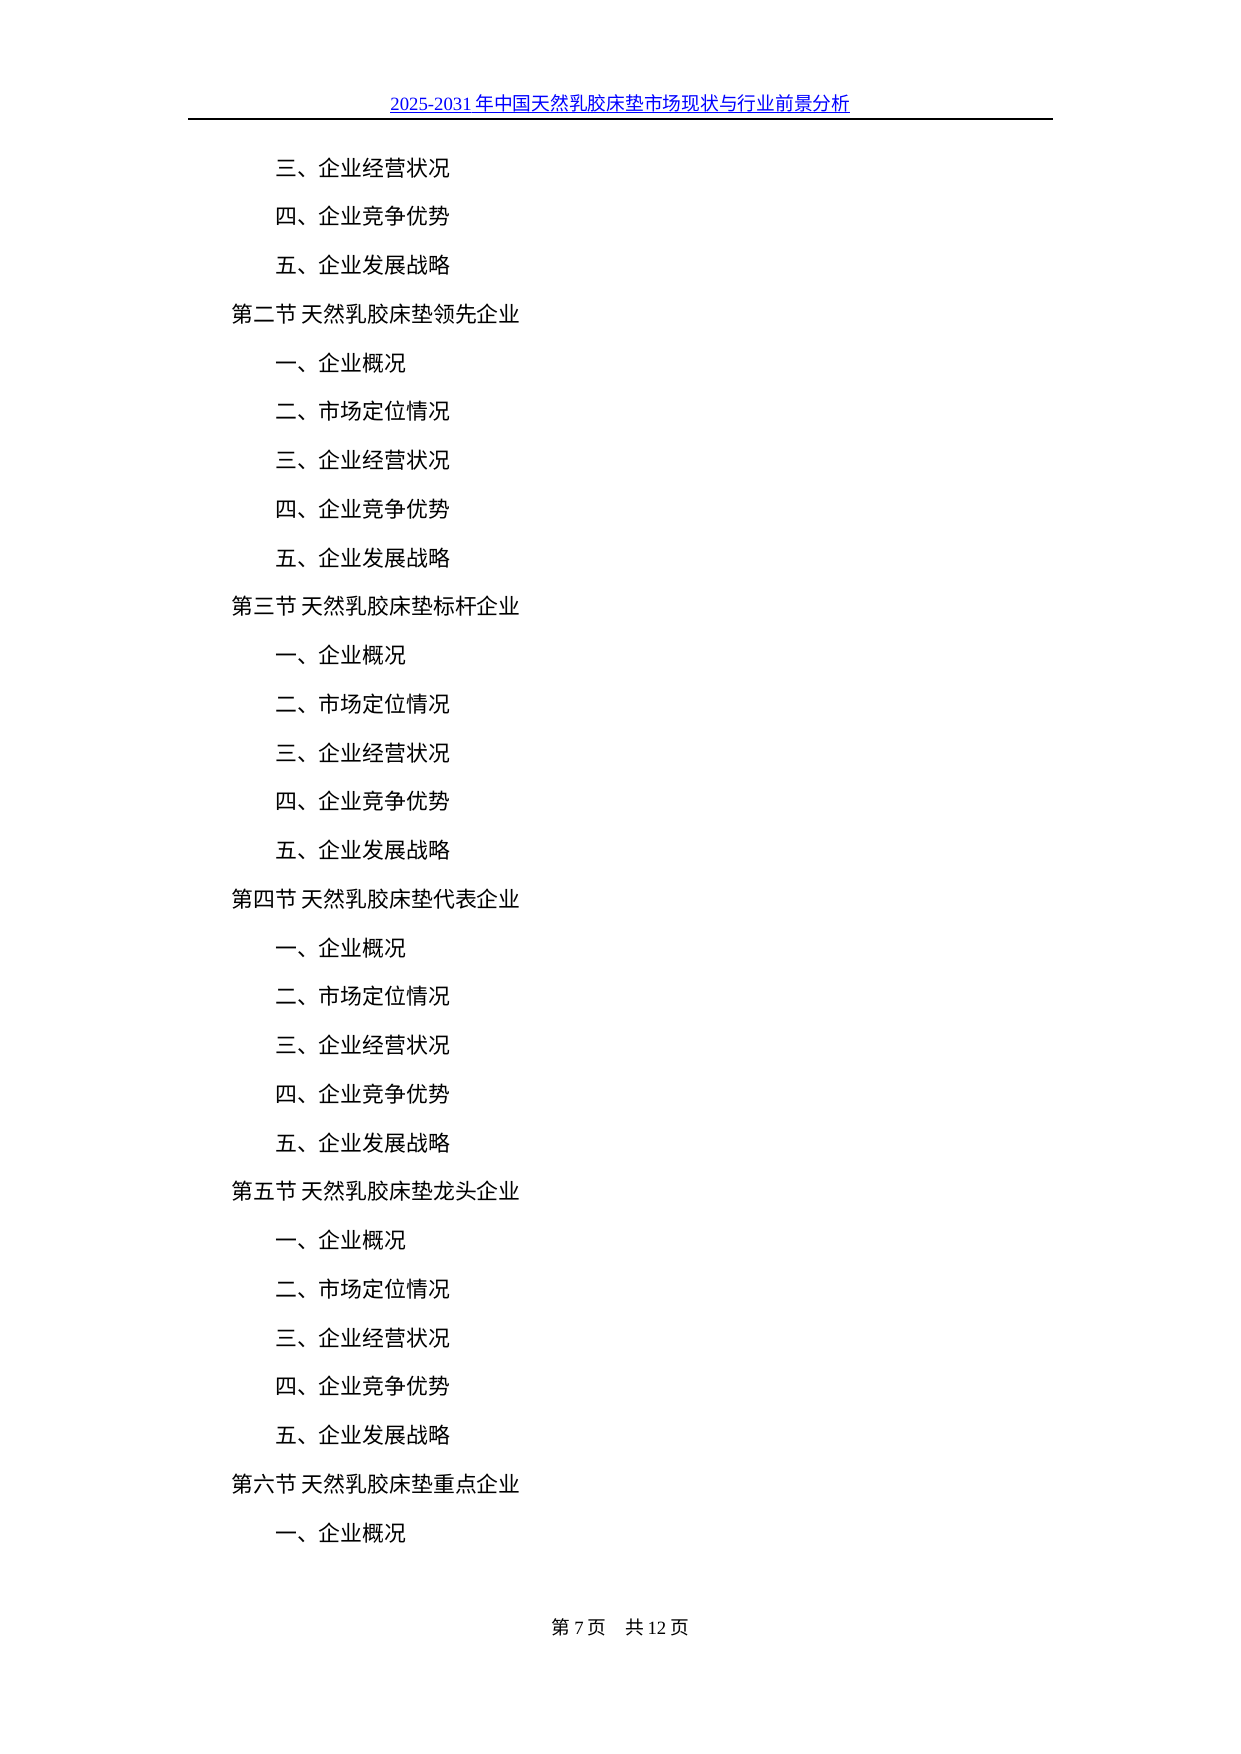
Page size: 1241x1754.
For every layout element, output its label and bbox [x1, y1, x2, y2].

text [187, 150, 1053, 1548]
